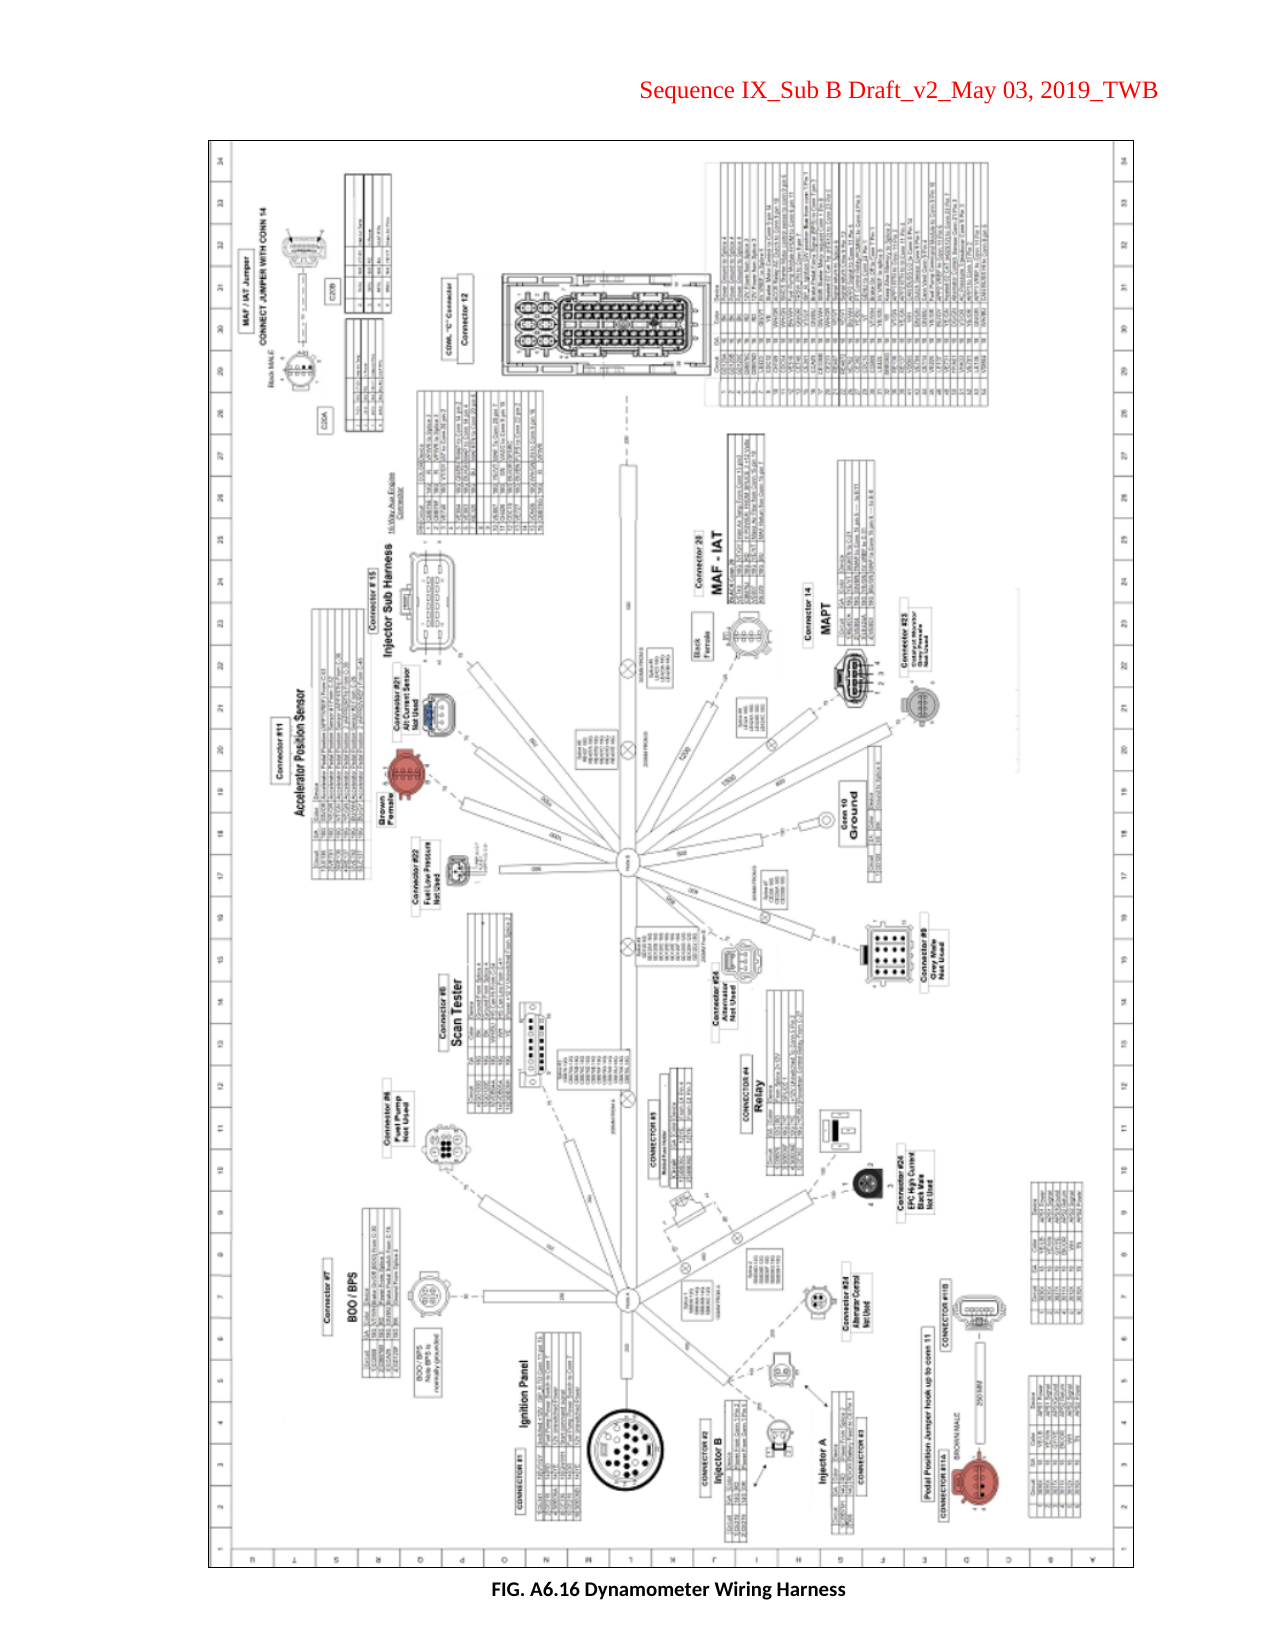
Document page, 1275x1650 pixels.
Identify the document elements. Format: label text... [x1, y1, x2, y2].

text FIG. A6.16 Dynamometer Wiring Harness [179, 1576, 1158, 1602]
picture [210, 142, 1133, 1567]
